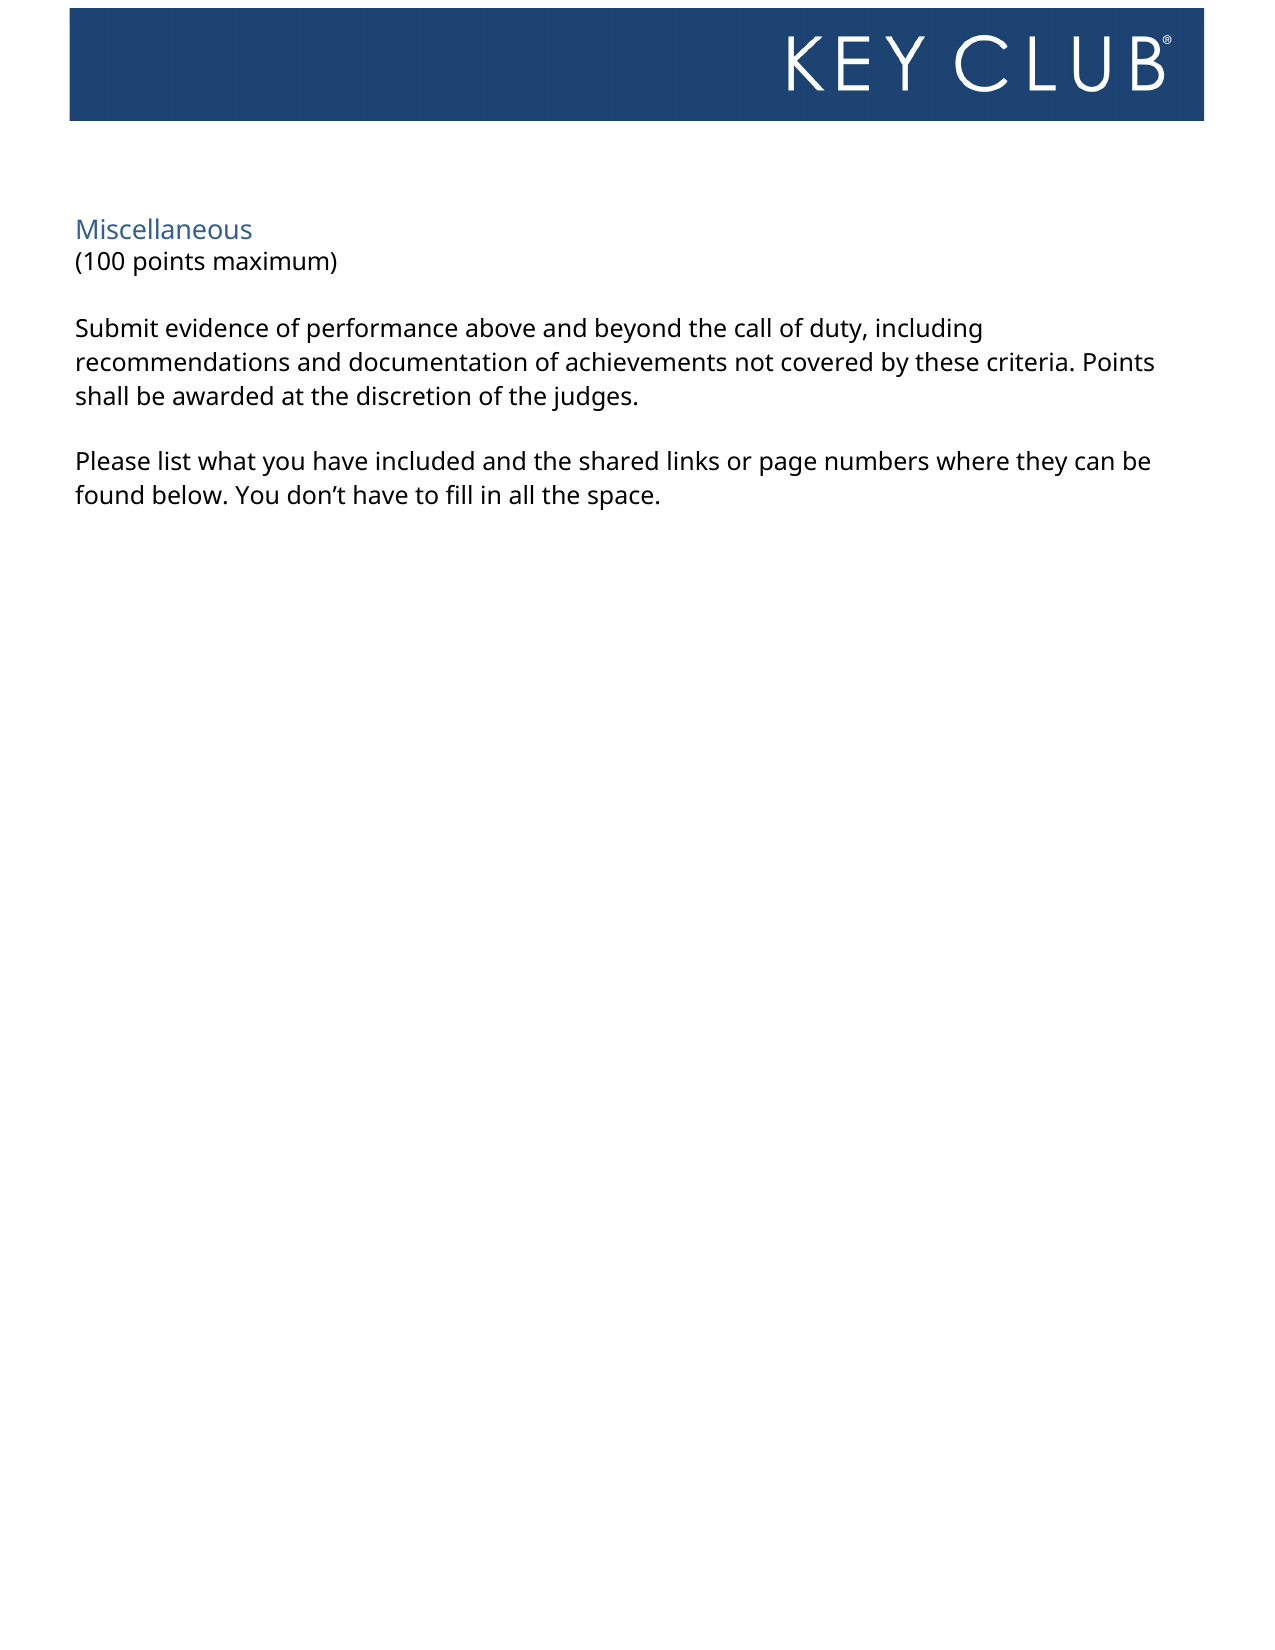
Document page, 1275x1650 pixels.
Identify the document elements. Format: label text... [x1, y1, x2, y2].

subtitle Miscellaneous [75, 213, 1210, 246]
picture [69, 8, 1205, 121]
text (100 points maximum) [75, 246, 1210, 276]
text Submit evidence of performance above and beyond the call of duty, including recommendations and documentation of achievements not covered by these criteria. Points shall be awarded at the discretion of the judges. [75, 311, 1191, 413]
text Please list what you have included and the shared links or page numbers where they can be found below. You don’t have to fill in all the space. [75, 443, 1210, 512]
